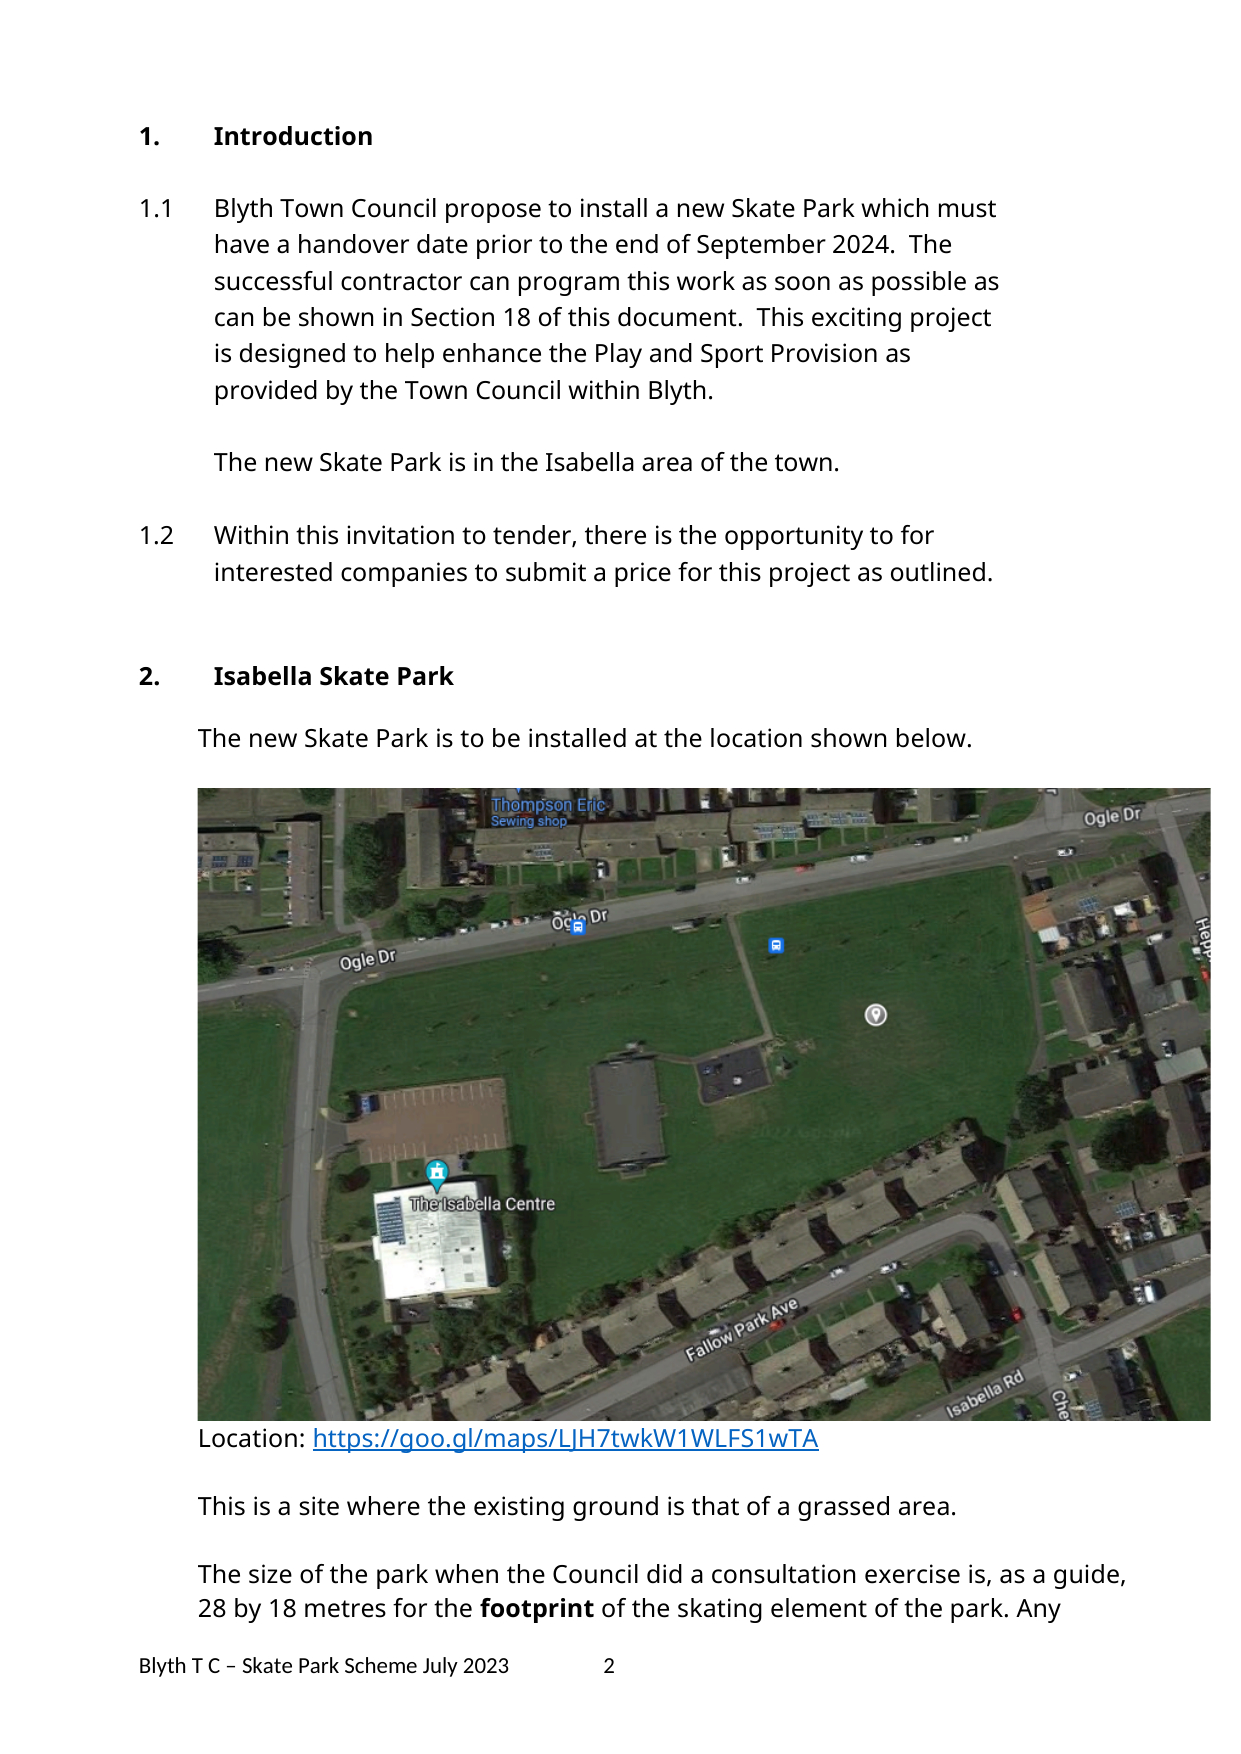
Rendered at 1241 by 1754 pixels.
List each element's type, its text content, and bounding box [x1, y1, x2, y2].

text Location: https://goo.gl/maps/LJH7twkW1WLFS1wTA [198, 1421, 1154, 1454]
text This is a site where the existing ground is that of a grassed area. [198, 1488, 1154, 1523]
text 2. Isabella Skate Park [139, 659, 1154, 693]
picture [197, 788, 1211, 1421]
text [198, 1557, 1154, 1625]
text The new Skate Park is to be installed at the location shown below. [198, 721, 1154, 755]
list Blyth Town Council propose to install a new Skate Park which must have a handover date prior to the end of September 2024. The successful contractor can program this work as soon as possible as can be shown in Section 18 of this document. This exciting project is designed to help enhance the Play and Sport Provision as provided by the Town Council within Blyth. [139, 191, 1013, 406]
text 1. Introduction [139, 118, 1152, 152]
list Within this invitation to tender, there is the opportunity to for interested companies to submit a price for this project as outlined. [139, 518, 1013, 588]
list The new Skate Park is in the Isabella area of the town. [214, 445, 1013, 479]
